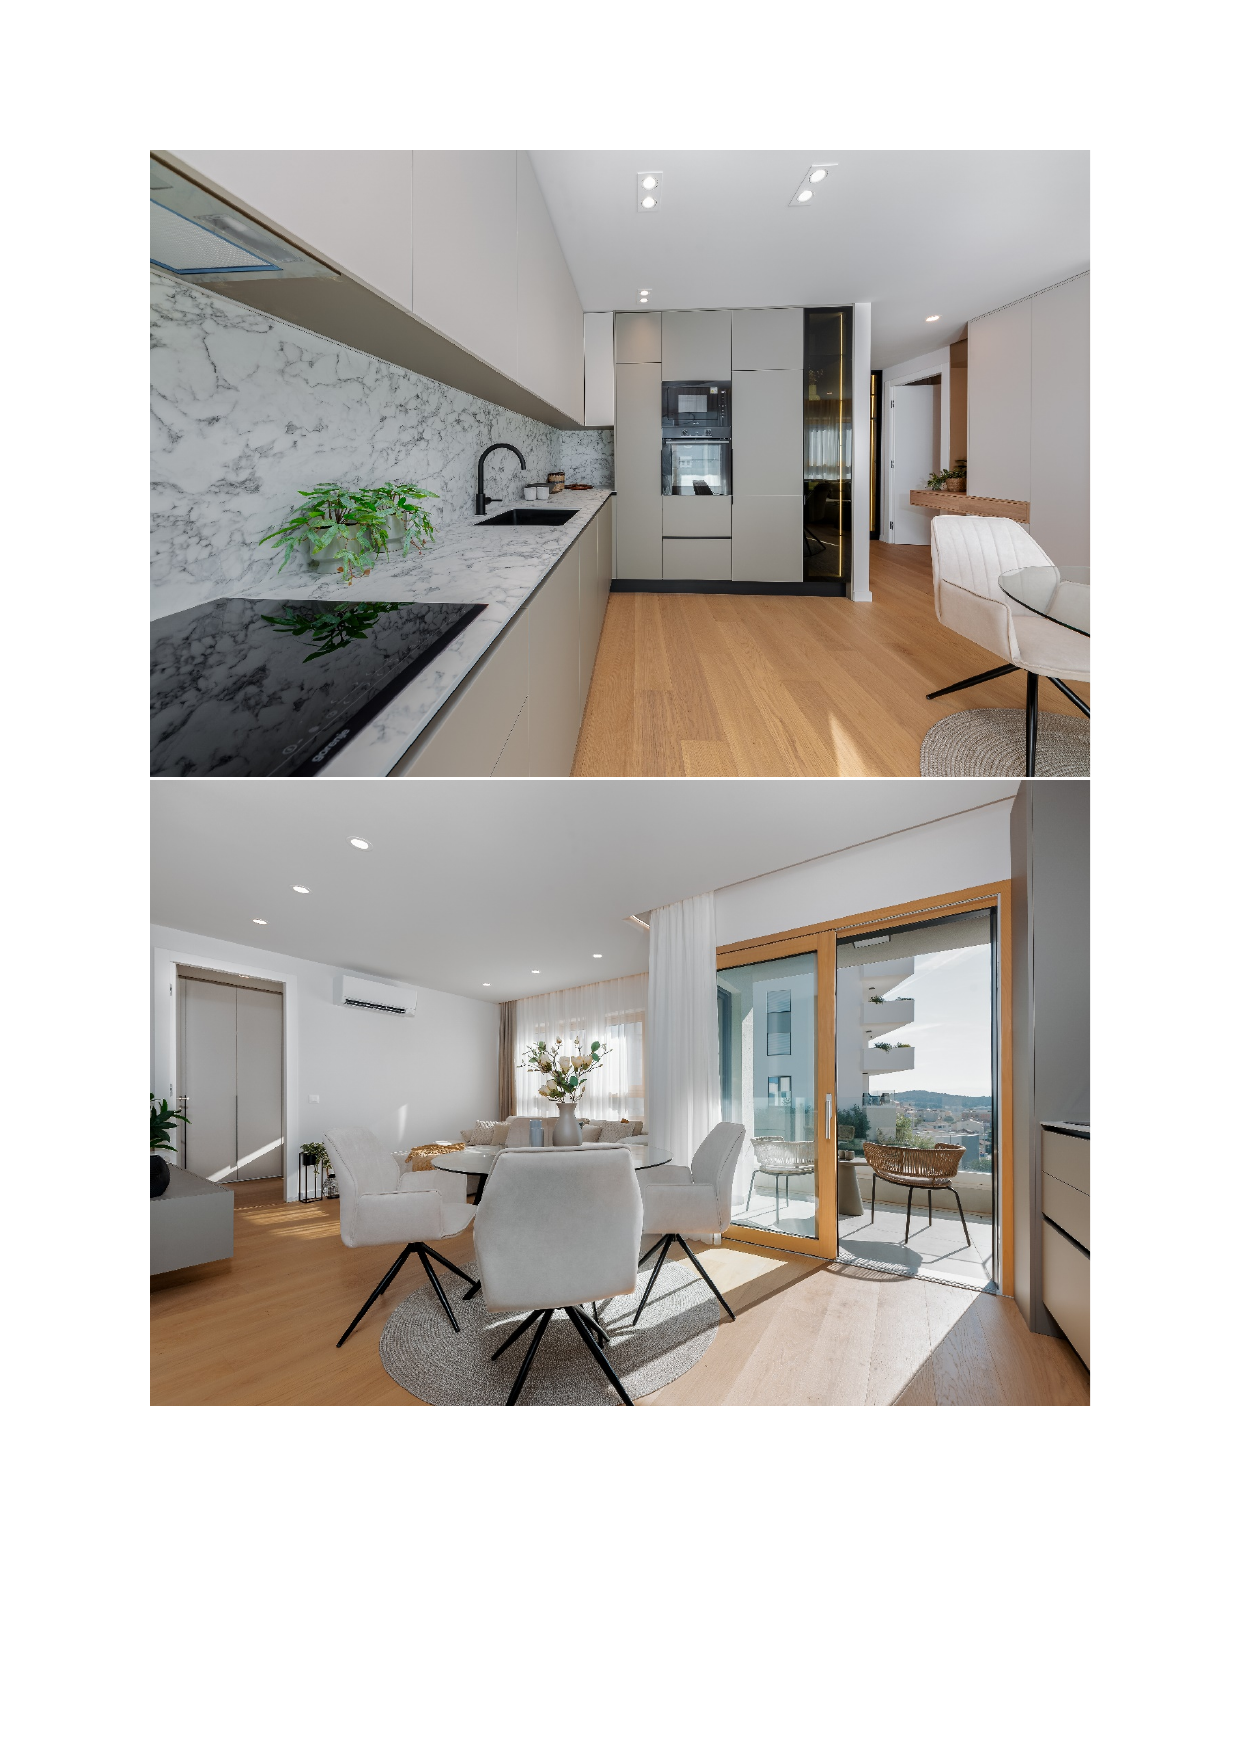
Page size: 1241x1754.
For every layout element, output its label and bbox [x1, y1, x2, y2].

picture [150, 150, 1091, 777]
picture [150, 780, 1091, 1406]
